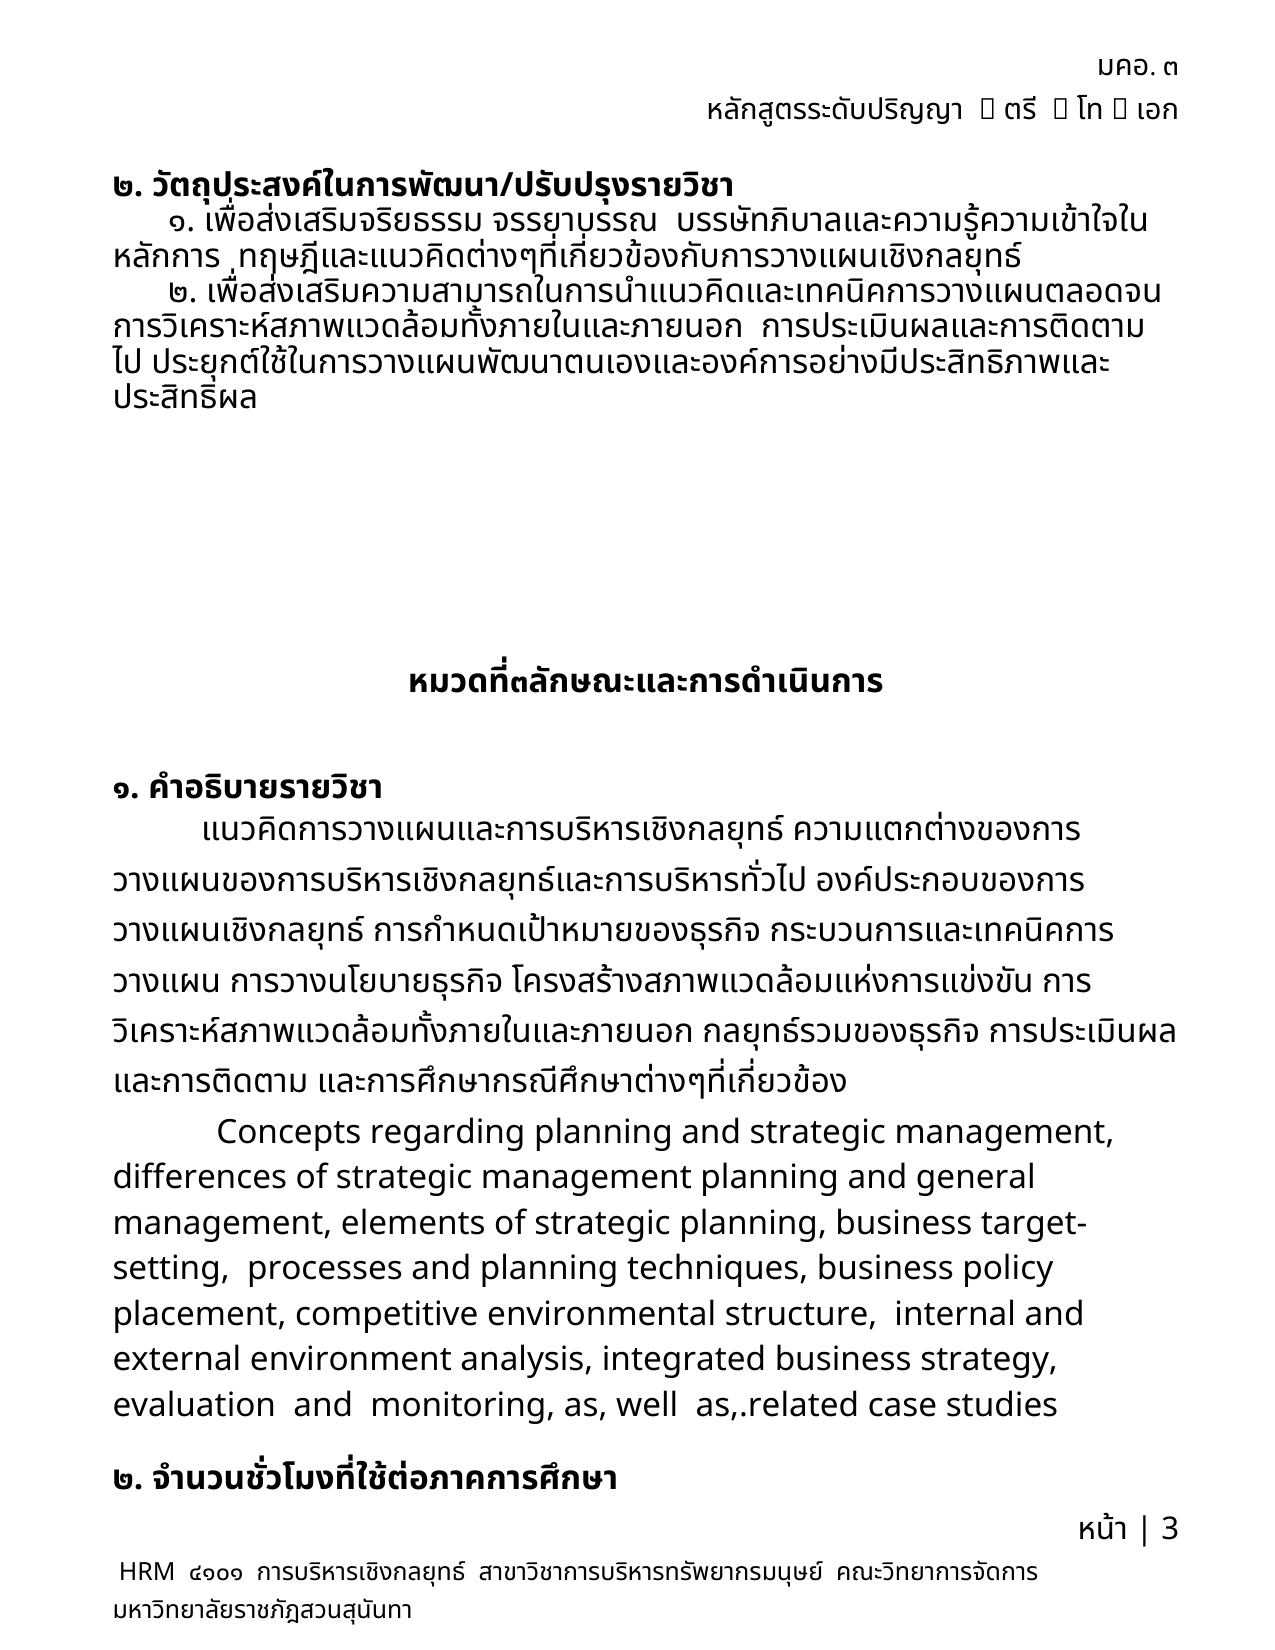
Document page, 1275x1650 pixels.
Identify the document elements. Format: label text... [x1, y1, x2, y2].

text แนวคิดการวางแผนและการบริหารเชิงกลยุทธ์ ความแตกต่างของการวางแผนของการบริหารเชิงกลยุทธ์และการบริหารทั่วไป องค์ประกอบของการวางแผนเชิงกลยุทธ์ การกำหนดเป้าหมายของธุรกิจ กระบวนการและเทคนิคการวางแผน การวางนโยบายธุรกิจ โครงสร้างสภาพแวดล้อมแห่งการแข่งขัน การวิเคราะห์สภาพแวดล้อมทั้งภายในและภายนอก กลยุทธ์รวมของธุรกิจ การประเมินผลและการติดตาม และการศึกษากรณีศึกษาต่างๆที่เกี่ยวข้อง [112, 805, 1179, 1108]
text ๑. เพื่อส่งเสริมจริยธรรม จรรยาบรรณ บรรษัทภิบาลและความรู้ความเข้าใจในหลักการ ทฤษฎีและแนวคิดต่างๆที่เกี่ยวข้องกับการวางแผนเชิงกลยุทธ์ [112, 203, 1179, 274]
text ๑. คำอธิบายรายวิชา [112, 770, 1179, 805]
text หมวดที่๓ลักษณะและการดำเนินการ [112, 664, 1179, 699]
text ๒. เพื่อส่งเสริมความสามารถในการนำแนวคิดและเทคนิคการวางแผนตลอดจนการวิเคราะห์สภาพแวดล้อมทั้งภายในและภายนอก การประเมินผลและการติดตาม ไป ประยุกต์ใช้ในการวางแผนพัฒนาตนเองและองค์การอย่างมีประสิทธิภาพและประสิทธิผล [112, 274, 1179, 416]
text ๒. จำนวนชั่วโมงที่ใช้ต่อภาคการศึกษา [112, 1461, 1179, 1497]
text ๒. วัตถุประสงค์ในการพัฒนา/ปรับปรุงรายวิชา [112, 168, 1179, 203]
text Concepts regarding planning and strategic management, differences of strategic management planning and general management, elements of strategic planning, business target-setting, processes and planning techniques, business policy placement, competitive environmental structure, internal and external environment analysis, integrated business strategy, evaluation and monitoring, as, well as,.related case studies [112, 1108, 1179, 1426]
